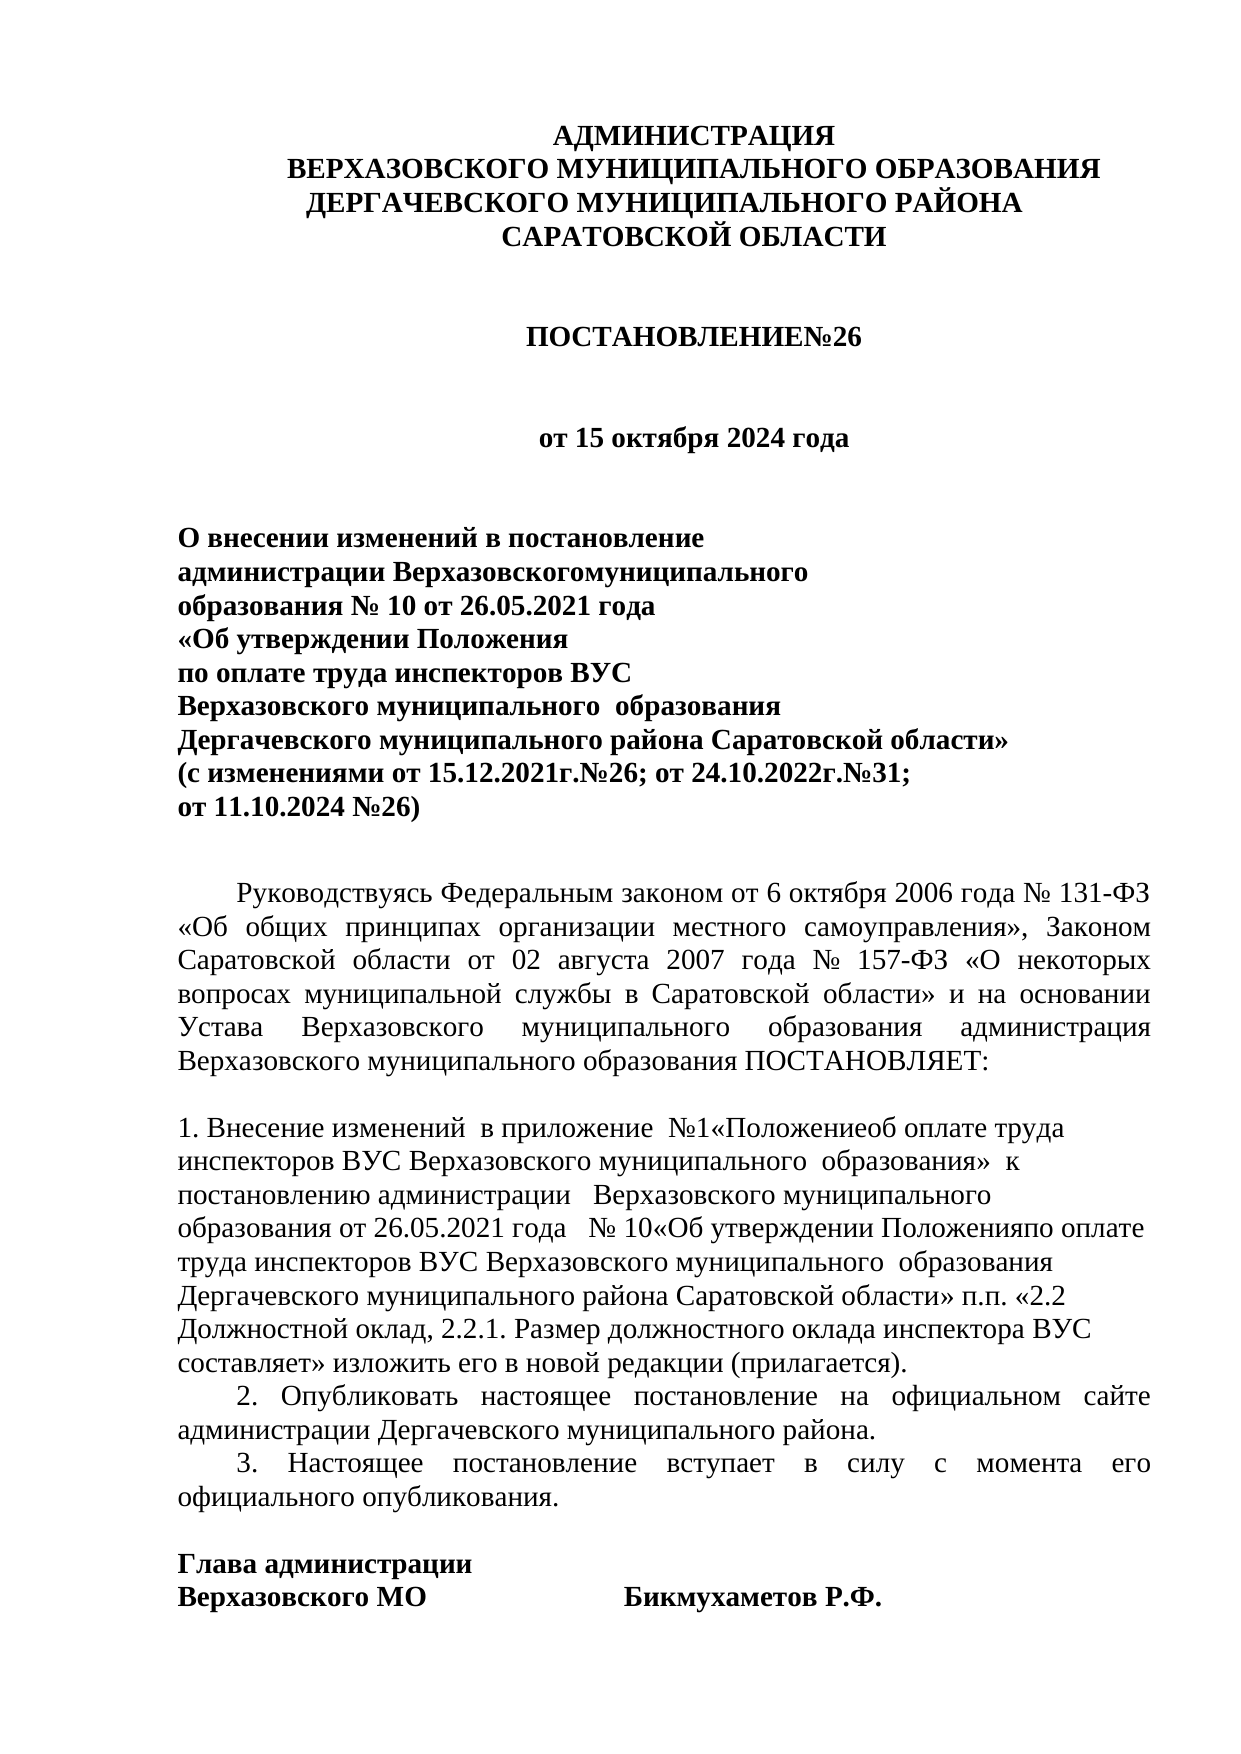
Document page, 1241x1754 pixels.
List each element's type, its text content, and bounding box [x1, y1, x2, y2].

text 2. Опубликовать настоящее постановление на официальном сайте администрации Дергачевского муниципального района. [177, 1378, 1152, 1445]
text Верхазовского МО Бикмухаметов Р.Ф. [177, 1579, 1152, 1613]
text (с изменениями от 15.12.2021г.№26; от 24.10.2022г.№31; от 11.10.2024 №26) [177, 755, 1152, 822]
text администрации Верхазовскогомуниципального [177, 554, 1152, 588]
text Дергачевского муниципального района Саратовской области» [177, 722, 1152, 755]
text ПОСТАНОВЛЕНИЕ№26 [177, 319, 1152, 353]
text Верхазовского муниципального образования [177, 688, 1152, 722]
text 3. Настоящее постановление вступает в силу с момента его официального опубликования. [177, 1445, 1152, 1512]
text АДМИНИСТРАЦИЯ [177, 118, 1152, 152]
text «Об утверждении Положения [177, 621, 1152, 655]
text ВЕРХАЗОВСКОГО МУНИЦИПАЛЬНОГО ОБРАЗОВАНИЯ ДЕРГАЧЕВСКОГО МУНИЦИПАЛЬНОГО РАЙОНА [177, 152, 1152, 219]
text Руководствуясь Федеральным законом от 6 октября 2006 года № 131-ФЗ «Об общих принципах организации местного самоуправления», Законом Саратовской области от 02 августа 2007 года № 157-ФЗ «О некоторых вопросах муниципальной службы в Саратовской области» и на основании Устава Верхазовского муниципального образования администрация Верхазовского муниципального образования ПОСТАНОВЛЯЕТ: [177, 875, 1152, 1076]
text от 15 октября 2024 года [177, 420, 1152, 453]
text 1. Внесение изменений в приложение №1«Положениеоб оплате труда инспекторов ВУС Верхазовского муниципального образования» к постановлению администрации Верхазовского муниципального образования от 26.05.2021 года № 10«Об утверждении Положенияпо оплате труда инспекторов ВУС Верхазовского муниципального образования Дергачевского муниципального района Саратовской области» п.п. «2.2 Должностной оклад, 2.2.1. Размер должностного оклада инспектора ВУС составляет» изложить его в новой редакции (прилагается). [177, 1110, 1152, 1378]
text САРАТОВСКОЙ ОБЛАСТИ [177, 219, 1152, 252]
text Глава администрации [177, 1546, 1152, 1579]
text О внесении изменений в постановление [177, 521, 1152, 554]
text образования № 10 от 26.05.2021 года [177, 588, 1152, 621]
text по оплате труда инспекторов ВУС [177, 655, 1152, 688]
